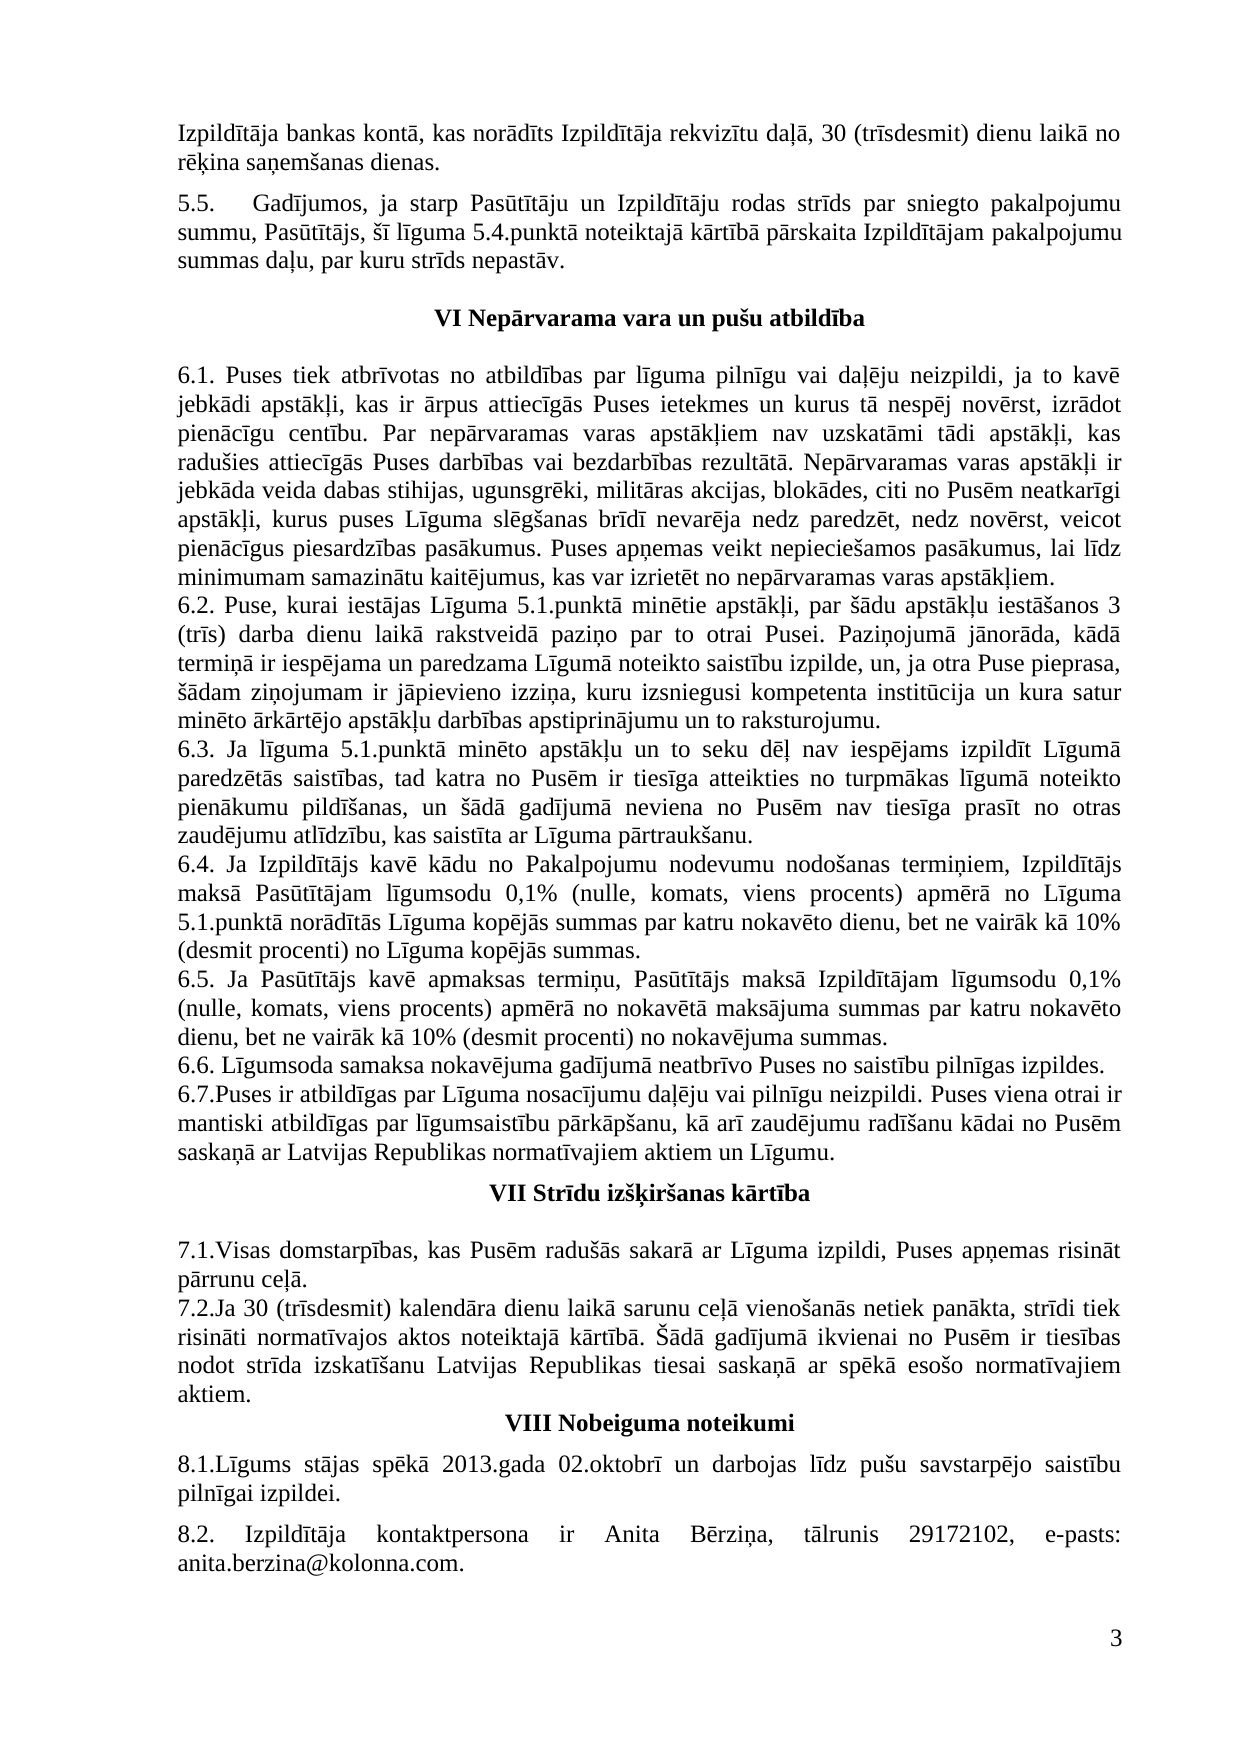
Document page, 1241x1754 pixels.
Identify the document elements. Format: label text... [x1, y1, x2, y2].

subtitle VIII Nobeiguma noteikumi [177, 1408, 1122, 1437]
text 7.2.Ja 30 (trīsdesmit) kalendāra dienu laikā sarunu ceļā vienošanās netiek panākta, strīdi tiek risināti normatīvajos aktos noteiktajā kārtībā. Šādā gadījumā ikvienai no Pusēm ir tiesības nodot strīda izskatīšanu Latvijas Republikas tiesai saskaņā ar spēkā esošo normatīvajiem aktiem. [177, 1293, 1122, 1408]
text 8.1. stājas spēkā 2013.gada 02.oktobrī un darbojas līdz pušu savstarpējo saistību pilnīgai izpildei. [177, 1449, 1122, 1507]
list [177, 118, 1122, 176]
text 6.6. Līgumsoda samaksa nokavējuma gadījumā neatbrīvo Puses no saistību pilnīgas izpildes. [177, 1051, 1122, 1079]
list Gadījumos, ja starp Pasūtītāju un Izpildītāju rodas strīds par sniegto pakalpojumu summu, Pasūtītājs, šī līguma 5.4.punktā noteiktajā kārtībā pārskaita Izpildītājam pakalpojumu summas daļu, par kuru strīds nepastāv. [177, 188, 1122, 274]
text 6.3. Ja līguma 5.1.punktā minēto apstākļu un to seku dēļ nav iespējams izpildīt Līgumā paredzētās saistības, tad katra no Pusēm ir tiesīga atteikties no turpmākas līgumā noteikto pienākumu pildīšanas, un šādā gadījumā neviena no Pusēm nav tiesīga prasīt no otras zaudējumu atlīdzību, kas saistīta ar Līguma pārtraukšanu. [177, 734, 1122, 849]
text VII Strīdu izšķiršanas kārtība [177, 1178, 1122, 1207]
text VI Nepārvarama vara un pušu atbildība [177, 303, 1122, 332]
text 6.7.Puses ir atbildīgas par Līguma nosacījumu daļēju vai pilnīgu neizpildi. Puses viena otrai ir mantiski atbildīgas par līgumsaistību pārkāpšanu, kā arī zaudējumu radīšanu kādai no Pusēm saskaņā ar Latvijas Republikas normatīvajiem aktiem un Līgumu. [177, 1079, 1122, 1166]
text 6.1. Puses tiek atbrīvotas no atbildības par līguma pilnīgu vai daļēju neizpildi, ja to kavē jebkādi apstākļi, kas ir ārpus attiecīgās Puses ietekmes un kurus tā nespēj novērst, izrādot pienācīgu centību. Par nepārvaramas varas apstākļiem nav uzskatāmi tādi apstākļi, kas radušies attiecīgās Puses darbības vai bezdarbības rezultātā. Nepārvaramas varas apstākļi ir jebkāda veida dabas stihijas, ugunsgrēki, militāras akcijas, blokādes, citi no Pusēm neatkarīgi apstākļi, kurus puses Līguma slēgšanas brīdī nevarēja nedz paredzēt, nedz novērst, veicot pienācīgus piesardzības pasākumus. Puses apņemas veikt nepieciešamos pasākumus, lai līdz minimumam samazinātu kaitējumus, kas var izrietēt no nepārvaramas varas apstākļiem. [177, 361, 1122, 591]
text 6.4. Ja Izpildītājs kavē kādu no Pakalpojumu nodevumu nodošanas termiņiem, Izpildītājs maksā Pasūtītājam līgumsodu 0,1% (nulle, komats, viens procents) apmērā no Līguma 5.1.punktā norādītās Līguma kopējās summas par katru nokavēto dienu, bet ne vairāk kā 10% (desmit procenti) no Līguma kopējās summas. [177, 849, 1122, 964]
text 7.1.Visas domstarpības, kas Pusēm radušās sakarā ar Līguma izpildi, Puses apņemas risināt pārrunu ceļā. [177, 1236, 1122, 1293]
text 8.2. Izpildītāja kontaktpersona ir Anita Bērziņa, tālrunis 29172102, e-pasts: anita.berzina@kolonna.com. [177, 1519, 1122, 1577]
text 6.2. Puse, kurai iestājas Līguma 5.1.punktā minētie apstākļi, par šādu apstākļu iestāšanos 3 (trīs) darba dienu laikā rakstveidā paziņo par to otrai Pusei. Paziņojumā jānorāda, kādā termiņā ir iespējama un paredzama Līgumā noteikto saistību izpilde, un, ja otra Puse pieprasa, šādam ziņojumam ir jāpievieno , kuru izsniegusi kompetenta institūcija un kura satur minēto ārkārtējo apstākļu darbības apstiprinājumu un to raksturojumu. [177, 591, 1122, 734]
text 6.5. Ja Pasūtītājs kavē apmaksas termiņu, Pasūtītājs maksā Izpildītājam līgumsodu 0,1% (nulle, komats, viens procents) apmērā no nokavētā maksājuma summas par katru nokavēto dienu, bet ne vairāk kā 10% (desmit procenti) no nokavējuma summas. [177, 964, 1122, 1051]
